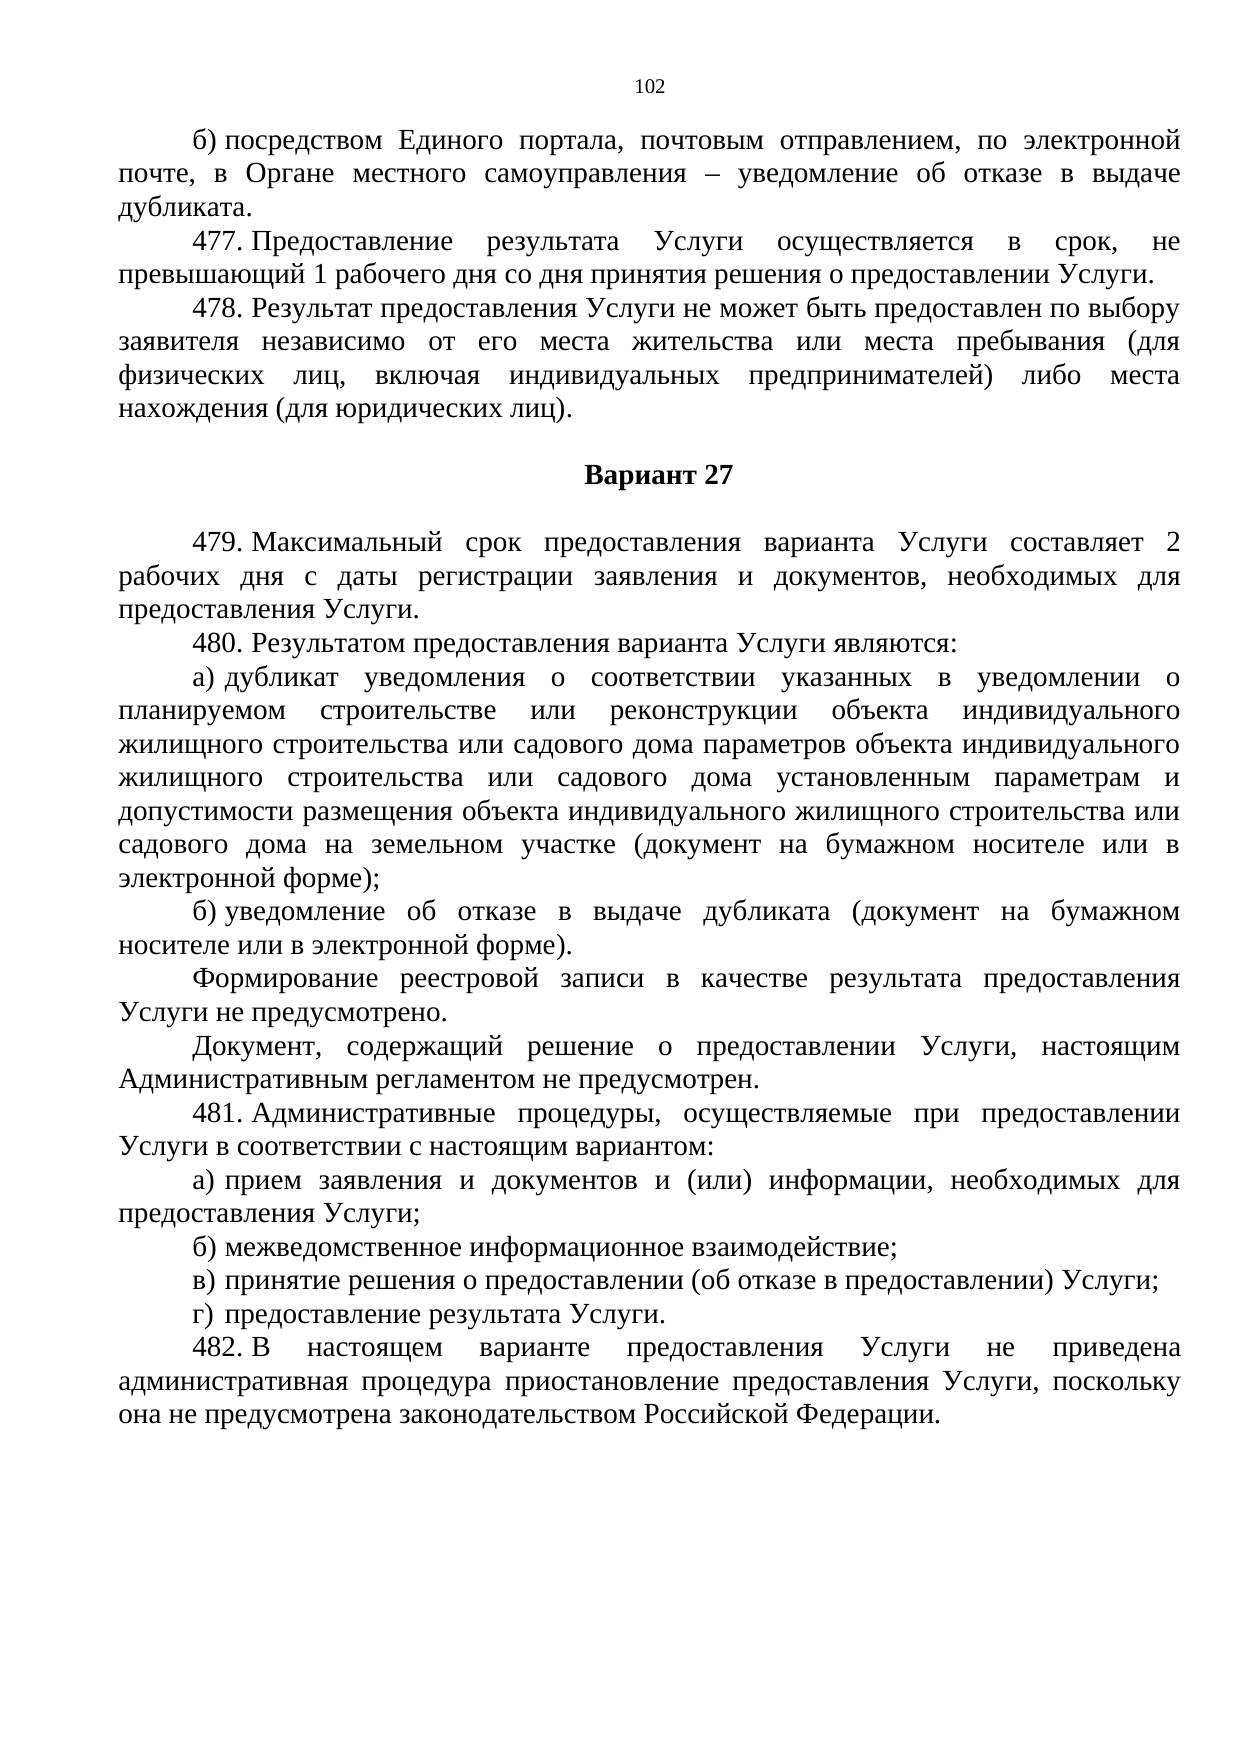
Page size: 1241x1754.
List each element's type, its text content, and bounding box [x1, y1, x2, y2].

list межведомственное информационное взаимодействие; [118, 1229, 1181, 1262]
list прием заявления и документов и (или) информации, необходимых для предоставления Услуги; [118, 1162, 1181, 1229]
list принятие решения о предоставлении (об отказе в предоставлении) Услуги; [118, 1262, 1181, 1296]
list уведомление об отказе в выдаче дубликата (документ на бумажном носителе или в электронной форме). [118, 893, 1181, 961]
list В настоящем варианте предоставления Услуги не приведена административная процедура приостановление предоставления Услуги, поскольку она не предусмотрена законодательством Российской Федерации. [118, 1329, 1181, 1430]
text Документ, содержащий решение о предоставлении Услуги, настоящим Административным регламентом не предусмотрен. [118, 1028, 1181, 1095]
list Результатом предоставления варианта Услуги являются: [118, 625, 1181, 659]
list Административные процедуры, осуществляемые при предоставлении Услуги в соответствии с настоящим вариантом: [118, 1095, 1181, 1162]
list посредством Единого портала, почтовым отправлением, по электронной почте, в Органе местного самоуправления – уведомление об отказе в выдаче дубликата. [118, 122, 1181, 223]
list Максимальный срок предоставления варианта Услуги составляет 2 рабочих дня с даты регистрации заявления и документов, необходимых для предоставления Услуги. [118, 524, 1181, 625]
text Формирование реестровой записи в качестве результата предоставления Услуги не предусмотрено. [118, 961, 1181, 1028]
list Результат предоставления Услуги не может быть предоставлен по выбору заявителя независимо от его места жительства или места пребывания (для физических лиц, включая индивидуальных предпринимателей) либо места нахождения (для юридических лиц). [118, 290, 1181, 424]
list дубликат уведомления о соответствии указанных в уведомлении о планируемом строительстве или реконструкции объекта индивидуального жилищного строительства или садового дома параметров объекта индивидуального жилищного строительства или садового дома установленным параметрам и допустимости размещения объекта индивидуального жилищного строительства или садового дома на земельном участке (документ на бумажном носителе или в электронной форме); [118, 659, 1181, 893]
list Предоставление результата Услуги осуществляется в срок, не превышающий 1 рабочего дня со дня принятия решения о предоставлении Услуги. [118, 223, 1181, 290]
list предоставление результата Услуги. [118, 1296, 1181, 1329]
